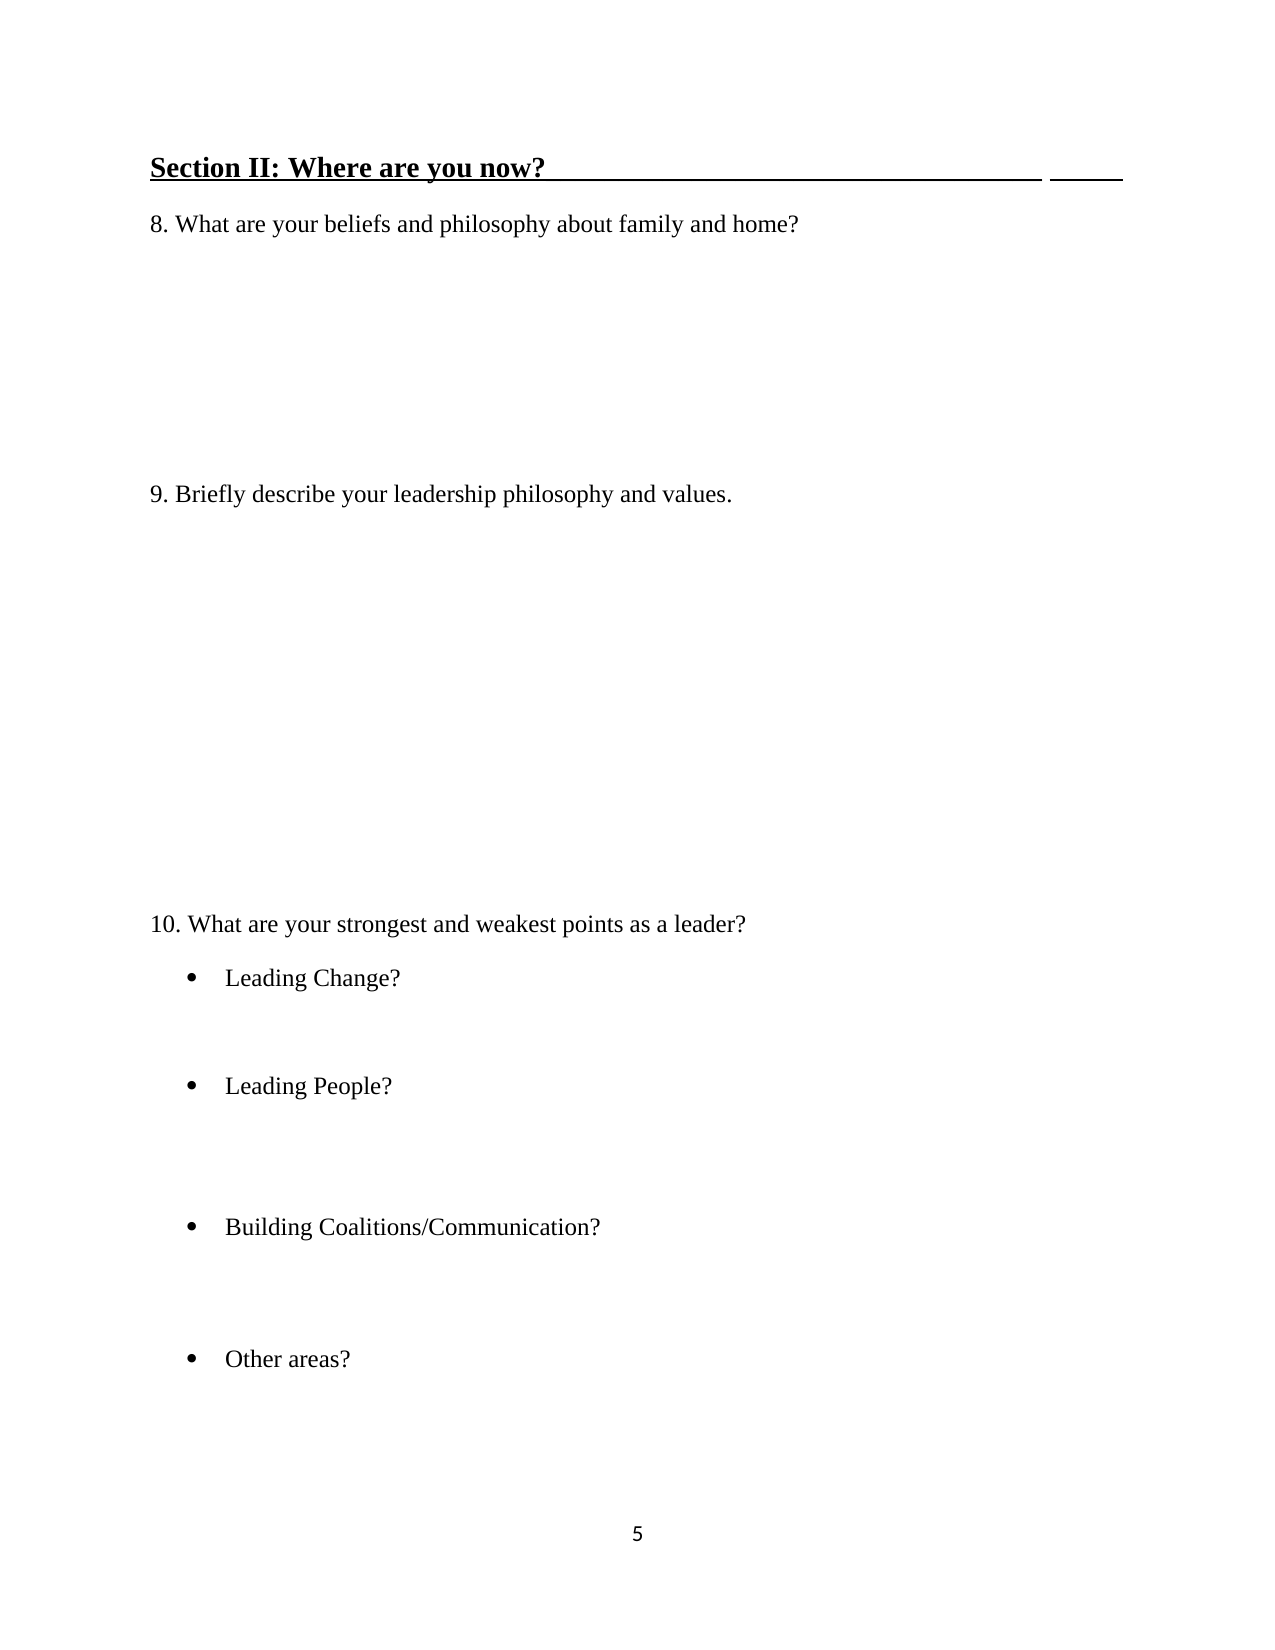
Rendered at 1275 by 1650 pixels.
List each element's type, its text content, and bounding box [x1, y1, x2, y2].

text 8. What are your beliefs and philosophy about family and home? [150, 209, 1125, 238]
list Leading People? [187, 1071, 1125, 1100]
list Building Coalitions/Communication? [187, 1212, 1125, 1241]
text 9. Briefly describe your leadership philosophy and values. [150, 479, 1125, 507]
text 10. What are your strongest and weakest points as a leader? [150, 909, 1125, 938]
list Leading Change? [187, 963, 1125, 992]
list Other areas? [187, 1344, 1125, 1373]
text Section II: Where are you now?__________________________________ [150, 150, 1125, 183]
